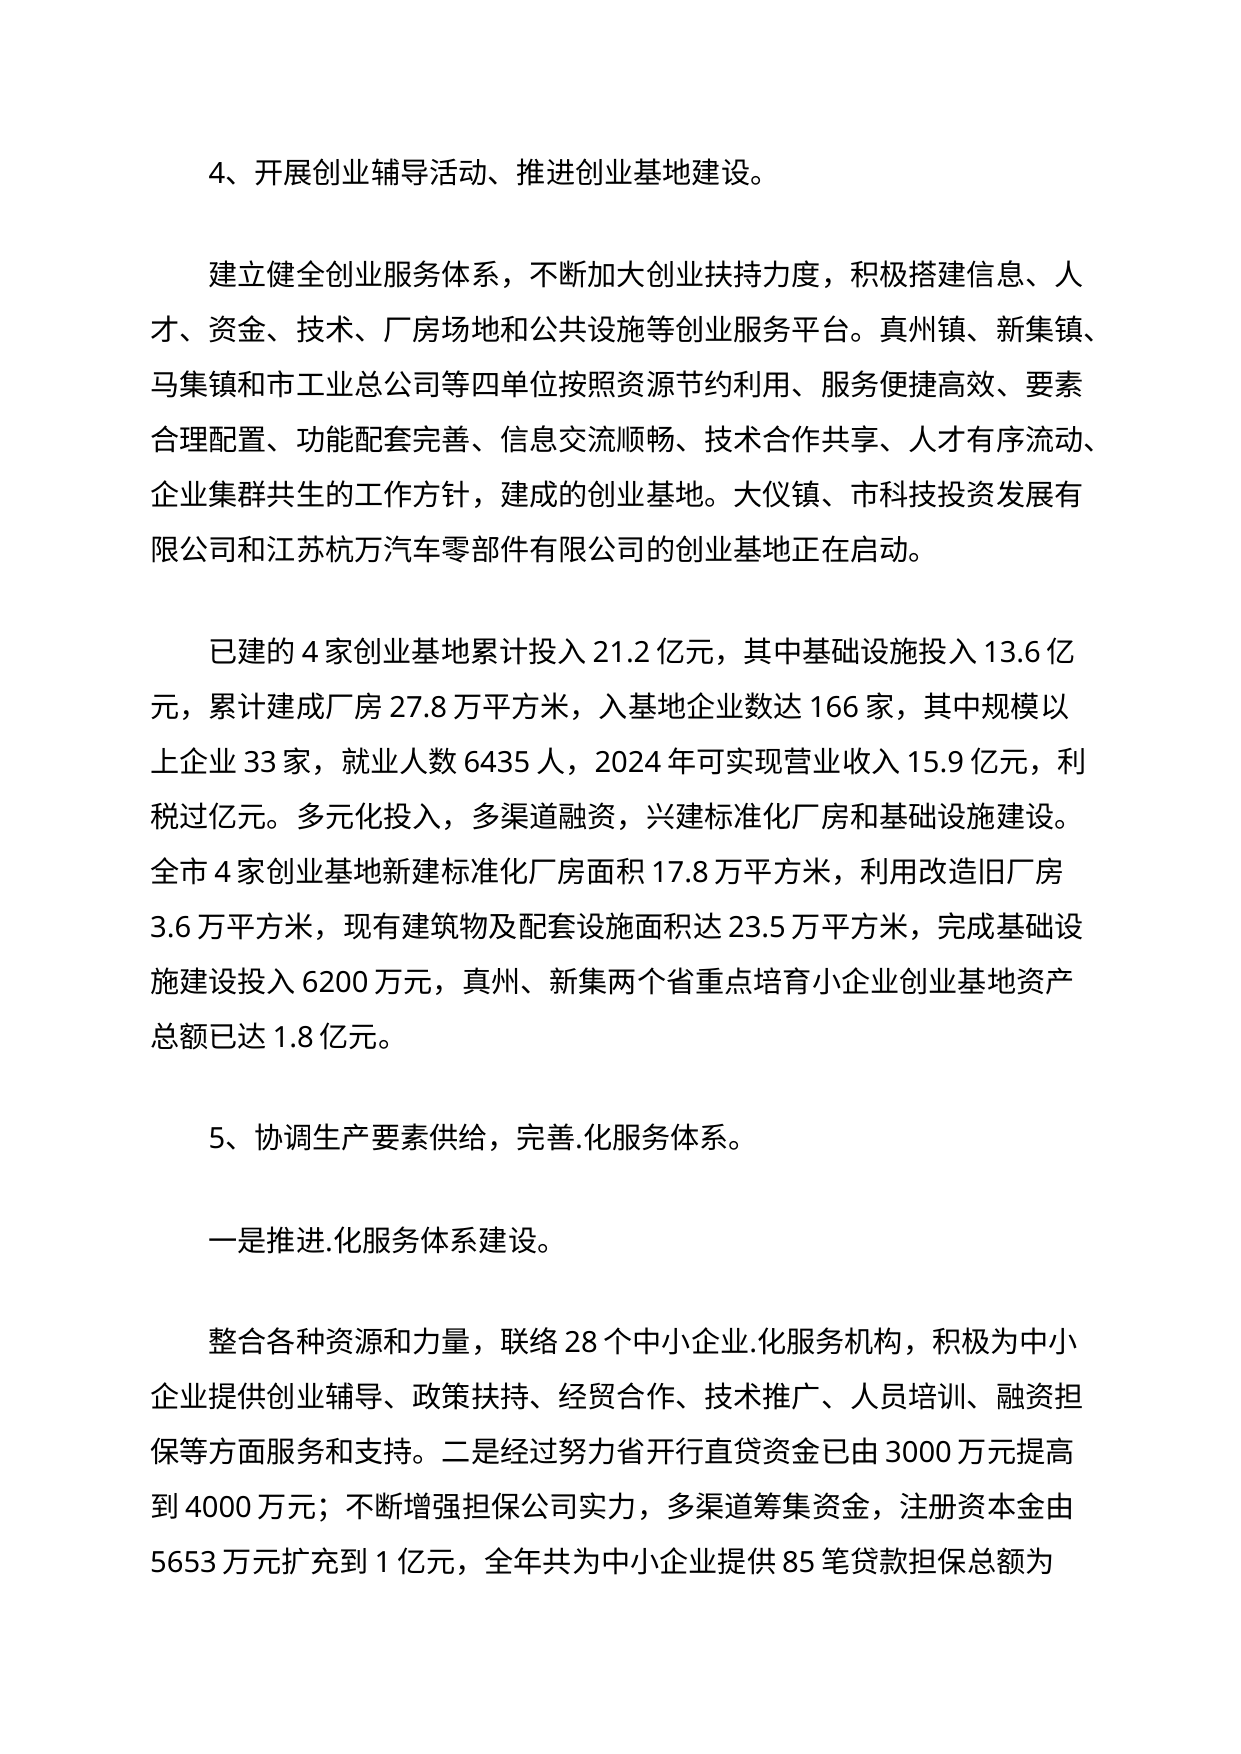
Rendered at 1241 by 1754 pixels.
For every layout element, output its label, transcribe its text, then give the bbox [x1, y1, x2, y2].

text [150, 1319, 1090, 1581]
text 已建的4家创业基地累计投入21.2亿元，其中基础设施投入13.6亿元，累计建成厂房27.8万平方米，入基地企业数达166家，其中规模以上企业33家，就业人数6435人，2024年可实现营业收入15.9亿元，利税过亿元。多元化投入，多渠道融资，兴建标准化厂房和基础设施建设。全市4家创业基地新建标准化厂房面积17.8万平方米，利用改造旧厂房3.6万平方米，现有建筑物及配套设施面积达23.5万平方米，完成基础设施建设投入6200万元，真州、新集两个省重点培育小企业创业基地资产总额已达1.8亿元。 [150, 628, 1090, 1056]
text 4、开展创业辅导活动、推进创业基地建设。 [150, 150, 1090, 192]
text 一是推进.化服务体系建设。 [150, 1217, 1090, 1259]
text 建立健全创业服务体系，不断加大创业扶持力度，积极搭建信息、人才、资金、技术、厂房场地和公共设施等创业服务平台。真州镇、新集镇、马集镇和市工业总公司等四单位按照资源节约利用、服务便捷高效、要素合理配置、功能配套完善、信息交流顺畅、技术合作共享、人才有序流动、企业集群共生的工作方针，建成的创业基地。大仪镇、市科技投资发展有限公司和江苏杭万汽车零部件有限公司的创业基地正在启动。 [150, 252, 1090, 569]
text 5、协调生产要素供给，完善.化服务体系。 [150, 1115, 1090, 1157]
